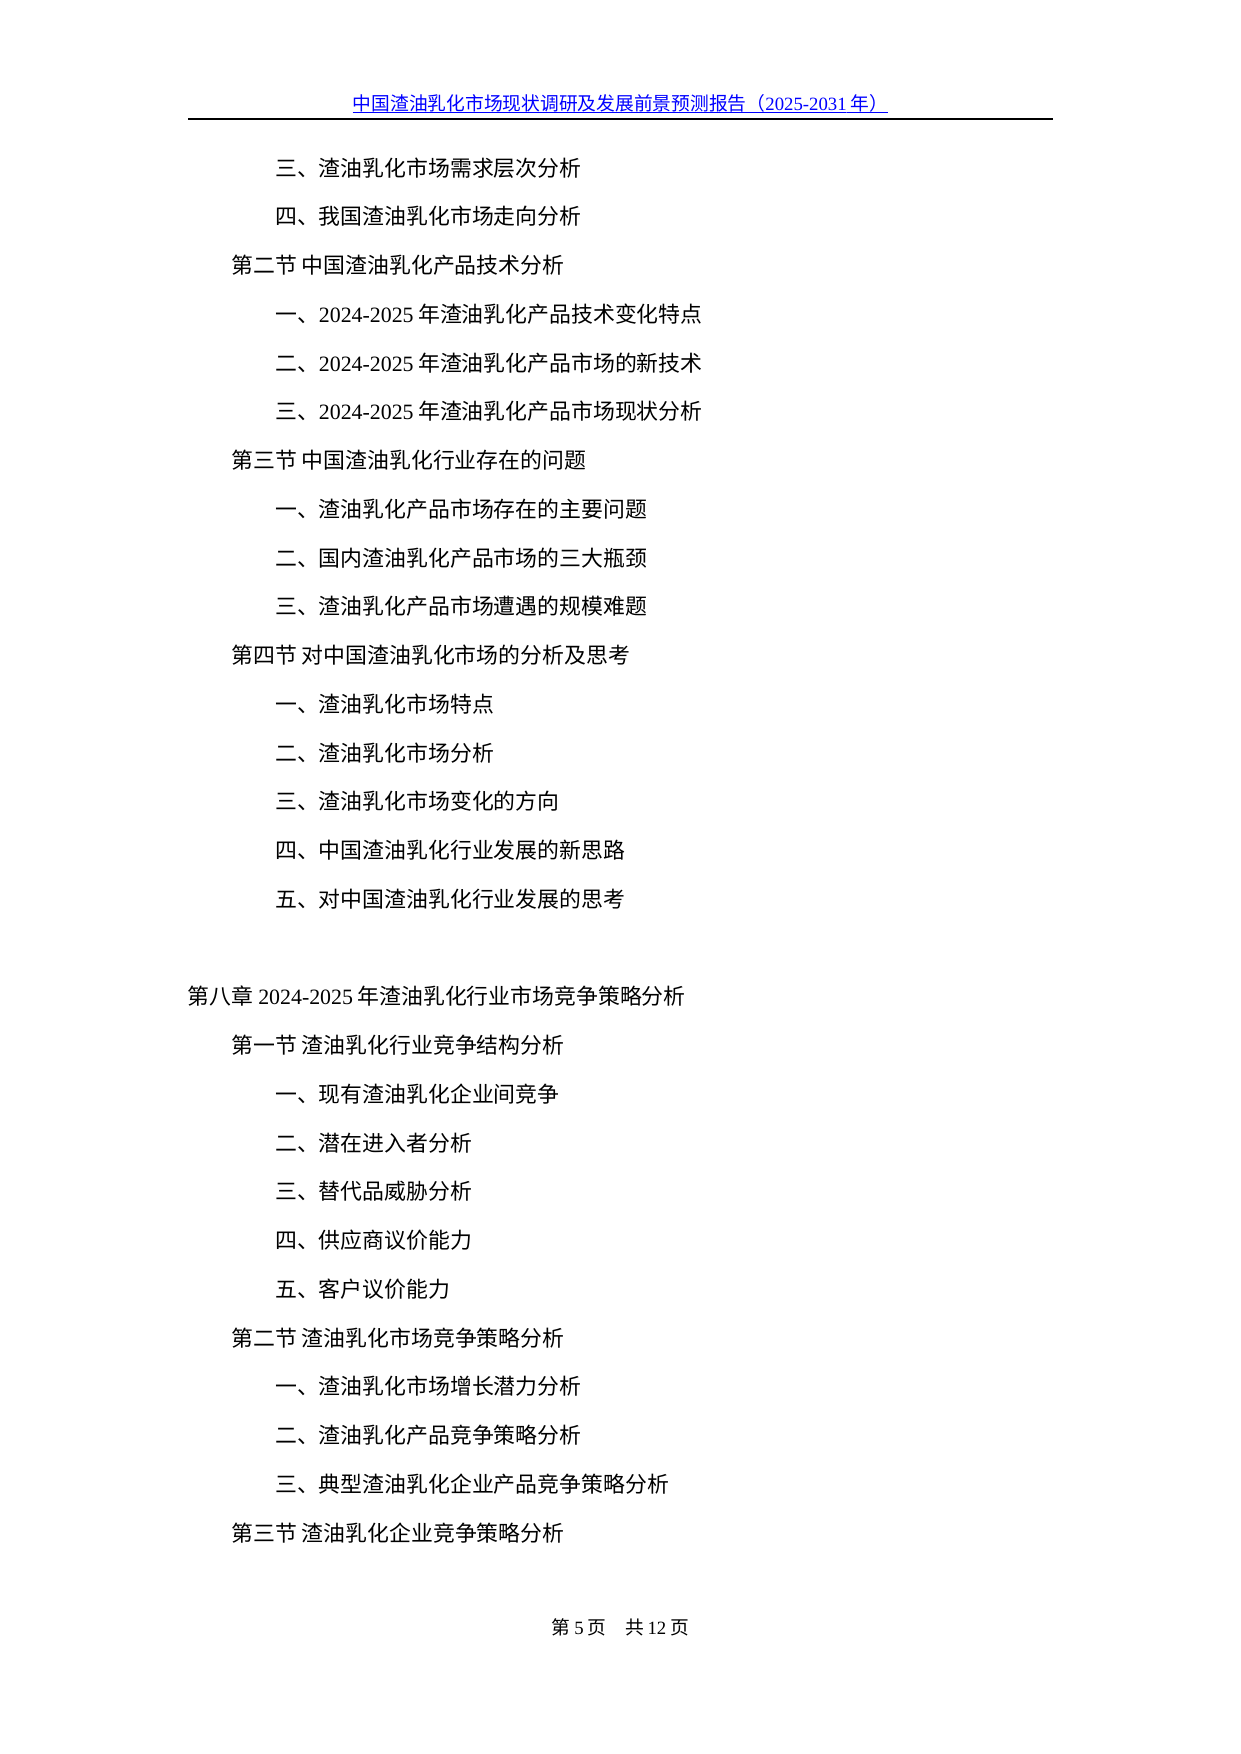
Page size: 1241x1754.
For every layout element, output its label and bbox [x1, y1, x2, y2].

text [187, 150, 1053, 1548]
